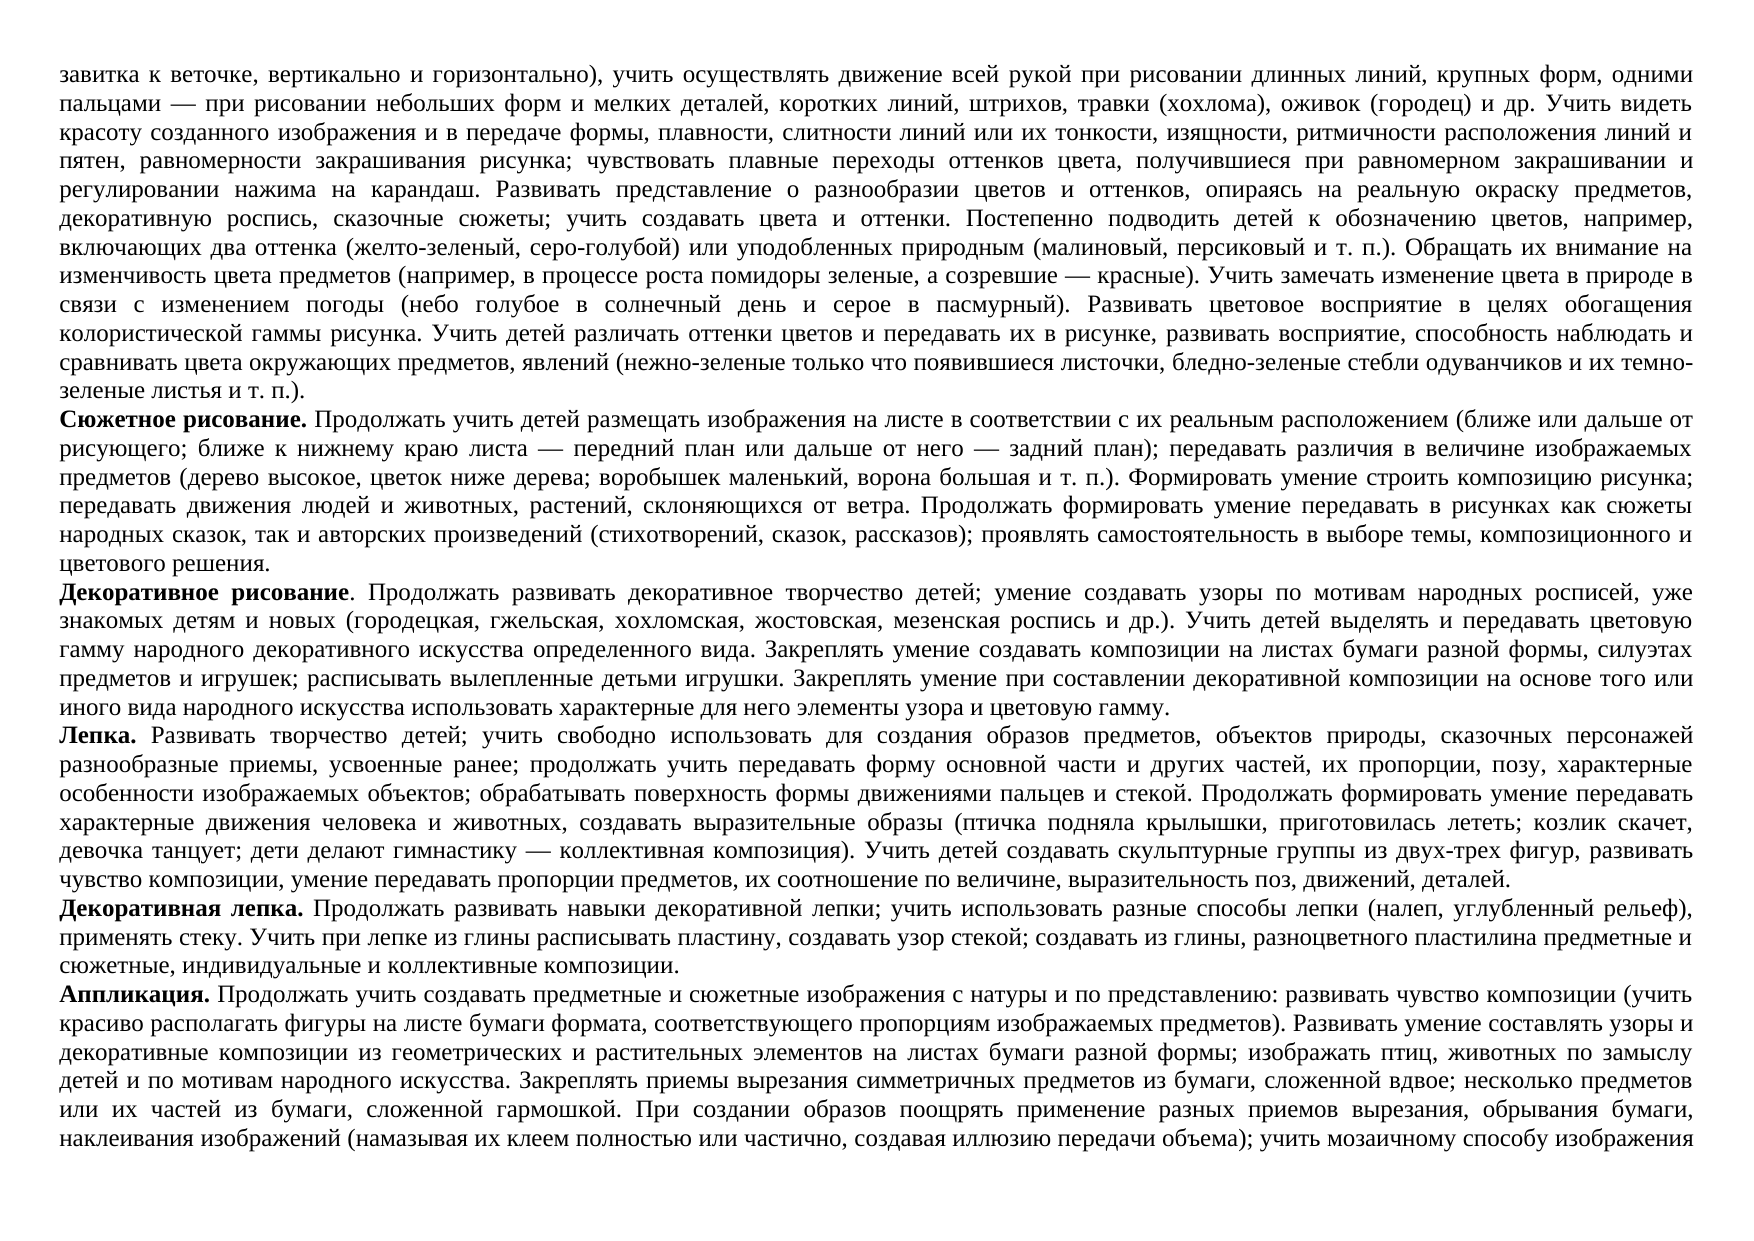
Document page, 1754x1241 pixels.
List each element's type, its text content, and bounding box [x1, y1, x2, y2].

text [59, 59, 1695, 404]
text Лепка. Развивать творчество детей; учить свободно использовать для создания образов предметов, объектов природы, сказочных персонажей разнообразные приемы, усвоенные ранее; продолжать учить передавать форму основной части и других частей, их пропорции, позу, характерные особенности изображаемых объектов; обрабатывать поверхность формы движениями пальцев и стекой. Продолжать формировать умение передавать характерные движения человека и животных, создавать выразительные образы (птичка подняла крылышки, приготовилась лететь; козлик скачет, девочка танцует; дети делают гимнастику — коллективная композиция). Учить детей создавать скульптурные группы из двух-трех фигур, развивать чувство композиции, умение передавать пропорции предметов, их соотношение по величине, выразительность поз, движений, деталей. [59, 720, 1695, 893]
text Декоративное рисование. Продолжать развивать декоративное творчество детей; умение создавать узоры по мотивам народных росписей, уже знакомых детям и новых (городецкая, гжельская, хохломская, жостовская, мезенская роспись и др.). Учить детей выделять и передавать цветовую гамму народного декоративного искусства определенного вида. Закреплять умение создавать композиции на листах бумаги разной формы, силуэтах предметов и игрушек; расписывать вылепленные детьми игрушки. Закреплять умение при составлении декоративной композиции на основе того или иного вида народного искусства использовать xapaктерные для него элементы узора и цветовую гамму. [59, 577, 1695, 720]
text Декоративная лепка. Продолжать развивать навыки декоративной лепки; учить использовать разные способы лепки (налеп, углубленный рельеф), применять стеку. Учить при лепке из глины расписывать пластину, создавать узор стекой; создавать из глины, разноцветного пластилина предметные и сюжетные, индивидуальные и коллективные композиции. [59, 893, 1695, 979]
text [59, 979, 1695, 1152]
text Сюжетное рисование. Продолжать учить детей размещать изображения на листе в соответствии с их реальным расположением (ближе или дальше от рисующего; ближе к нижнему краю листа — передний план или дальше от него — задний план); передавать различия в величине изображаемых предметов (дерево высокое, цветок ниже дерева; воробышек маленький, ворона большая и т. п.). Формировать умение строить композицию рисунка; передавать движения людей и животных, растений, склоняющихся от ветра. Продолжать формировать умение передавать в рисунках как сюжеты народных сказок, так и авторских произведений (стихотворений, сказок, рассказов); проявлять самостоятельность в выборе темы, композиционного и цветового решения. [59, 404, 1695, 577]
